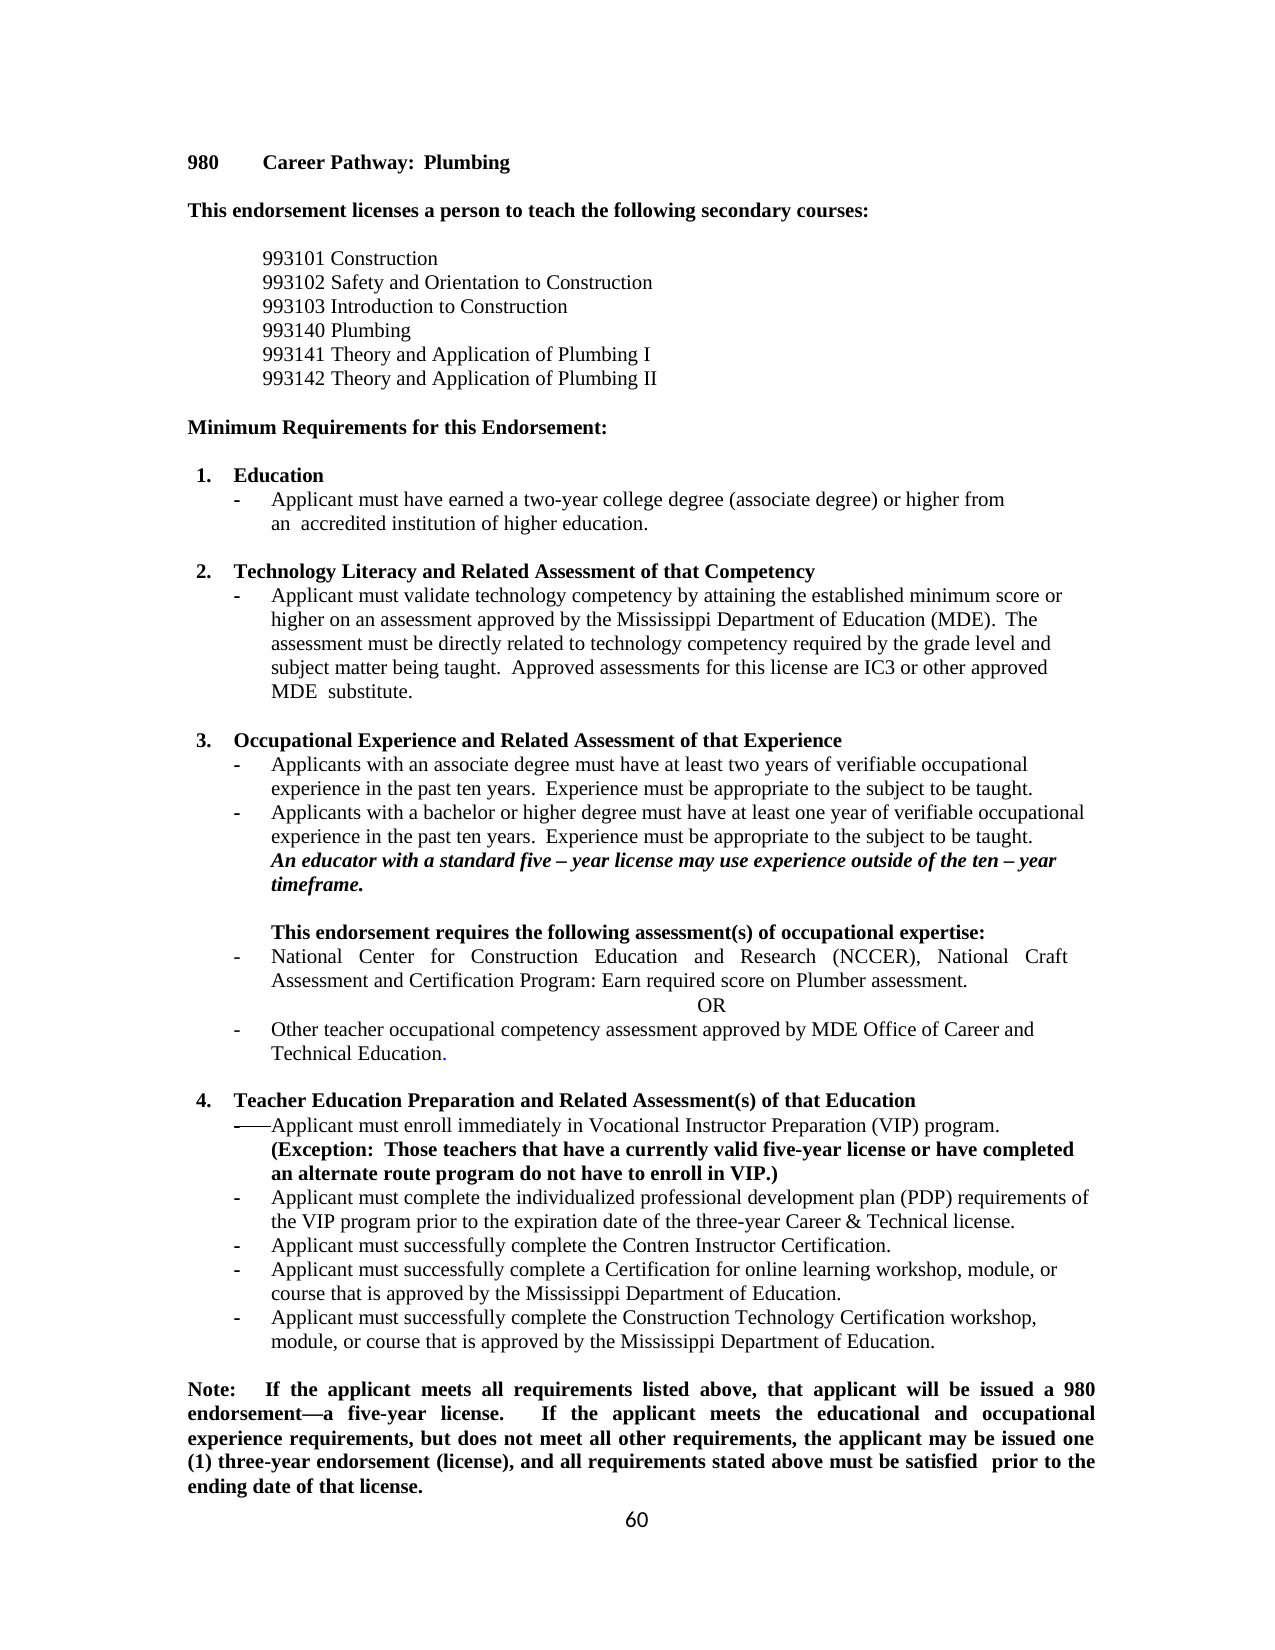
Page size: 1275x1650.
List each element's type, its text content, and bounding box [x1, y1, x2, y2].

text This endorsement licenses a person to teach the following secondary courses: [187, 198, 923, 222]
list Applicant must enroll immediately in Vocational Instructor Preparation (VIP) program. (Exception: Those teachers that have a currently valid five-year license or have completed an alternate route program do not have to enroll in VIP.) [233, 1113, 1096, 1185]
list Applicant must successfully complete a Certification for online learning workshop, module, or course that is approved by the Mississippi Department of Education. [233, 1257, 1096, 1305]
list Teacher Education Preparation and Related Assessment(s) of that Education [196, 1089, 1096, 1113]
text Minimum Requirements for this Endorsement: [187, 414, 1096, 439]
text 993141 Theory and Application of Plumbing I [262, 342, 732, 366]
list Applicants with a bachelor or higher degree must have at least one year of verifiable occupational experience in the past ten years. Experience must be appropriate to the subject to be taught. [233, 800, 1096, 848]
text 993101 Construction [187, 246, 923, 270]
text OR [327, 992, 1096, 1017]
list Applicants with an associate degree must have at least two years of verifiable occupational experience in the past ten years. Experience must be appropriate to the subject to be taught. [233, 752, 1078, 800]
text This endorsement requires the following assessment(s) of occupational expertise: [271, 920, 1096, 944]
list Other teacher occupational competency assessment approved by MDE Office of Career and Technical Education. [233, 1017, 1078, 1065]
text 993140 Plumbing [262, 318, 1096, 342]
list Career Pathway: Plumbing [187, 150, 1096, 174]
list Technology Literacy and Related Assessment of that Competency [196, 559, 1096, 583]
list Education [196, 463, 1096, 487]
text 993103 Introduction to Construction [262, 294, 732, 318]
text Note: If the applicant meets all requirements listed above, that applicant will be issued a 980 endorsement—a five-year license. If the applicant meets the educational and occupational experience requirements, but does not meet all other requirements, the applicant may be issued one (1) three-year endorsement (license), and all requirements stated above must be satisfied prior to the ending date of that license. [187, 1377, 1096, 1498]
text 993142 Theory and Application of Plumbing II [262, 366, 732, 390]
list Occupational Experience and Related Assessment of that Experience [196, 728, 1096, 752]
list Applicant must have earned a two-year college degree (associate degree) or higher from an accredited institution of higher education. [233, 487, 1005, 535]
list Applicant must successfully complete the Contren Instructor Certification. [233, 1233, 1096, 1257]
list National Center for Construction Education and Research (NCCER), National Craft Assessment and Certification Program: Earn required score on Plumber assessment. [233, 944, 1068, 992]
list Applicant must complete the individualized professional development plan (PDP) requirements of the VIP program prior to the expiration date of the three-year Career & Technical license. [233, 1185, 1096, 1233]
text An educator with a standard five – year license may use experience outside of the ten – year timeframe. [271, 848, 1096, 896]
list Applicant must successfully complete the Construction Technology Certification workshop, module, or course that is approved by the Mississippi Department of Education. [233, 1305, 1096, 1353]
list Applicant must validate technology competency by attaining the established minimum score or higher on an assessment approved by the Mississippi Department of Education (MDE). The assessment must be directly related to technology competency required by the grade level and subject matter being taught. Approved assessments for this license are IC3 or other approved MDE substitute. [233, 583, 1070, 703]
text 993102 Safety and Orientation to Construction [262, 270, 732, 294]
